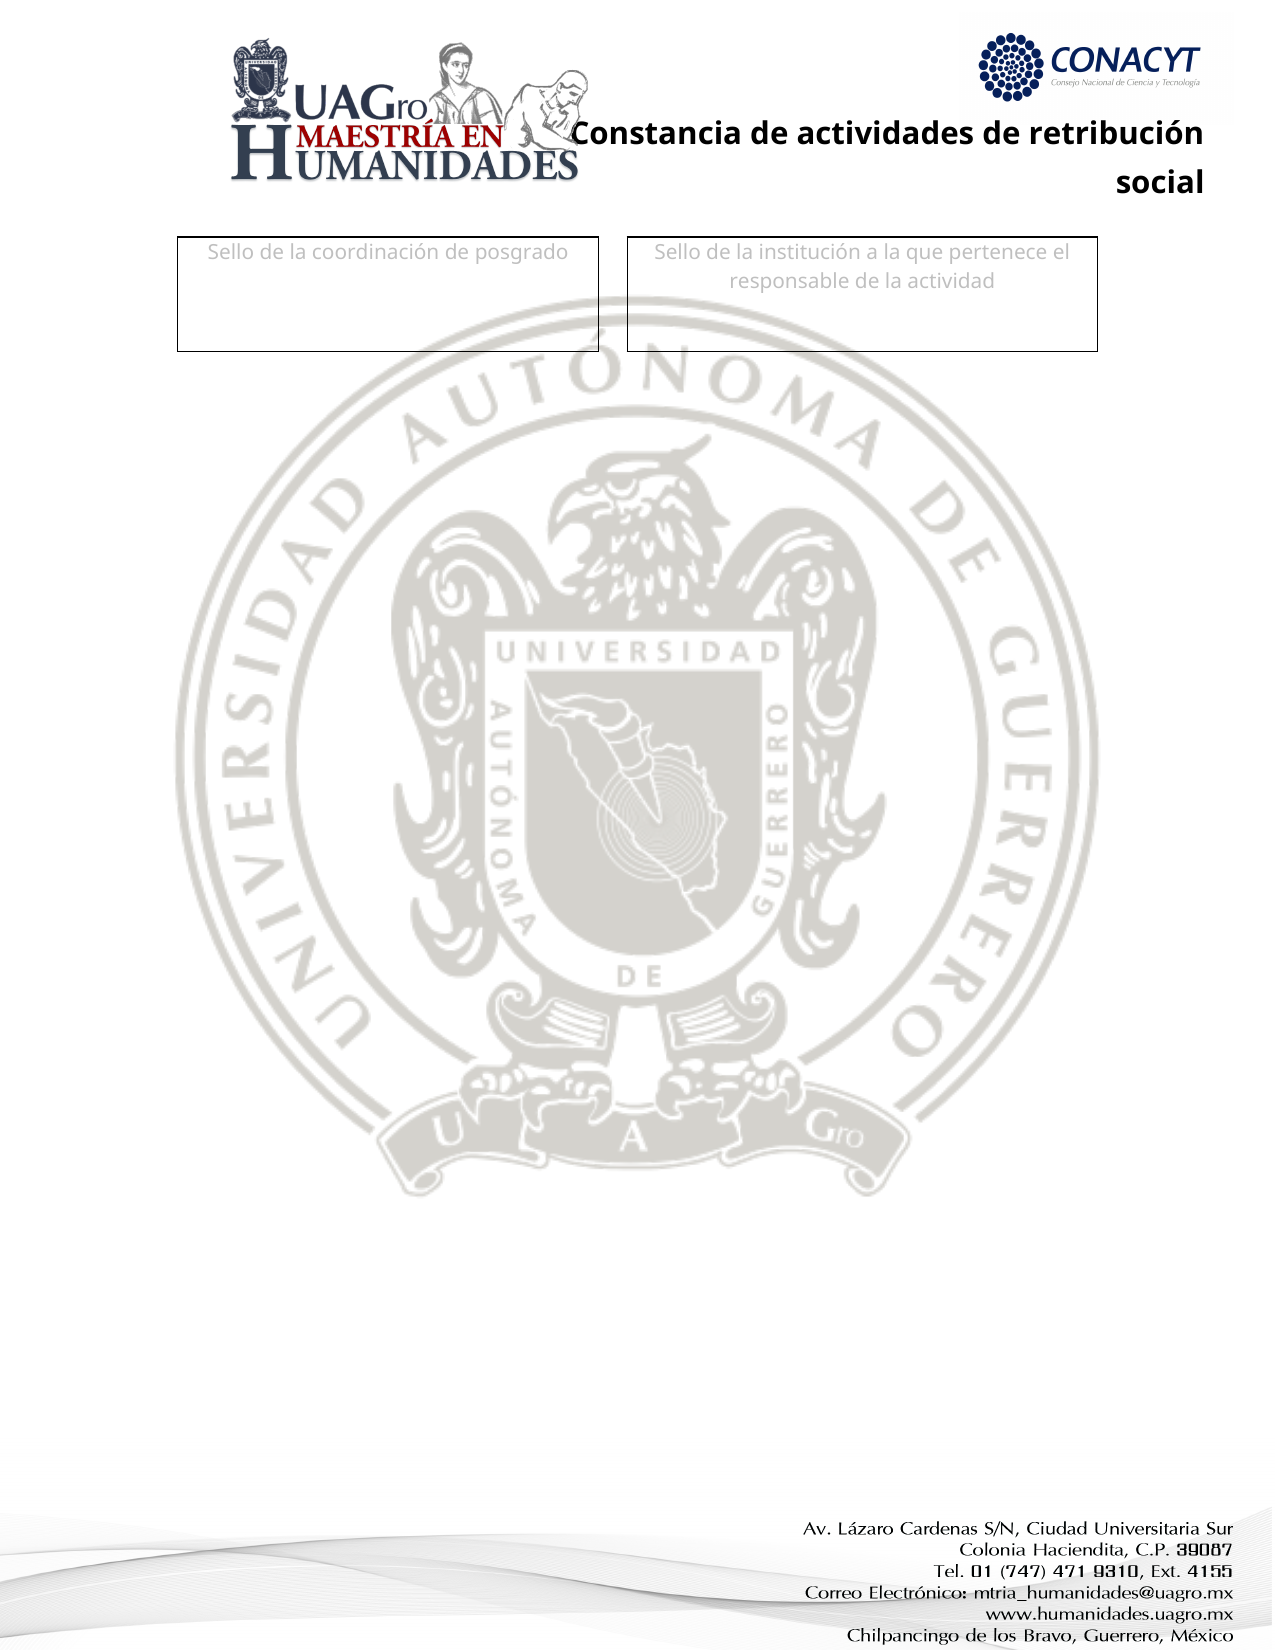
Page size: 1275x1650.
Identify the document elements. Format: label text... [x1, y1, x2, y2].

picture [959, 12, 1234, 125]
table_header Sello de la institución a la que pertenece el responsable de la actividad [628, 238, 1097, 351]
table_header Sello de la coordinación de posgrado [178, 238, 598, 351]
table_header [599, 236, 627, 351]
picture [177, 20, 607, 203]
picture [0, 1437, 1275, 1650]
